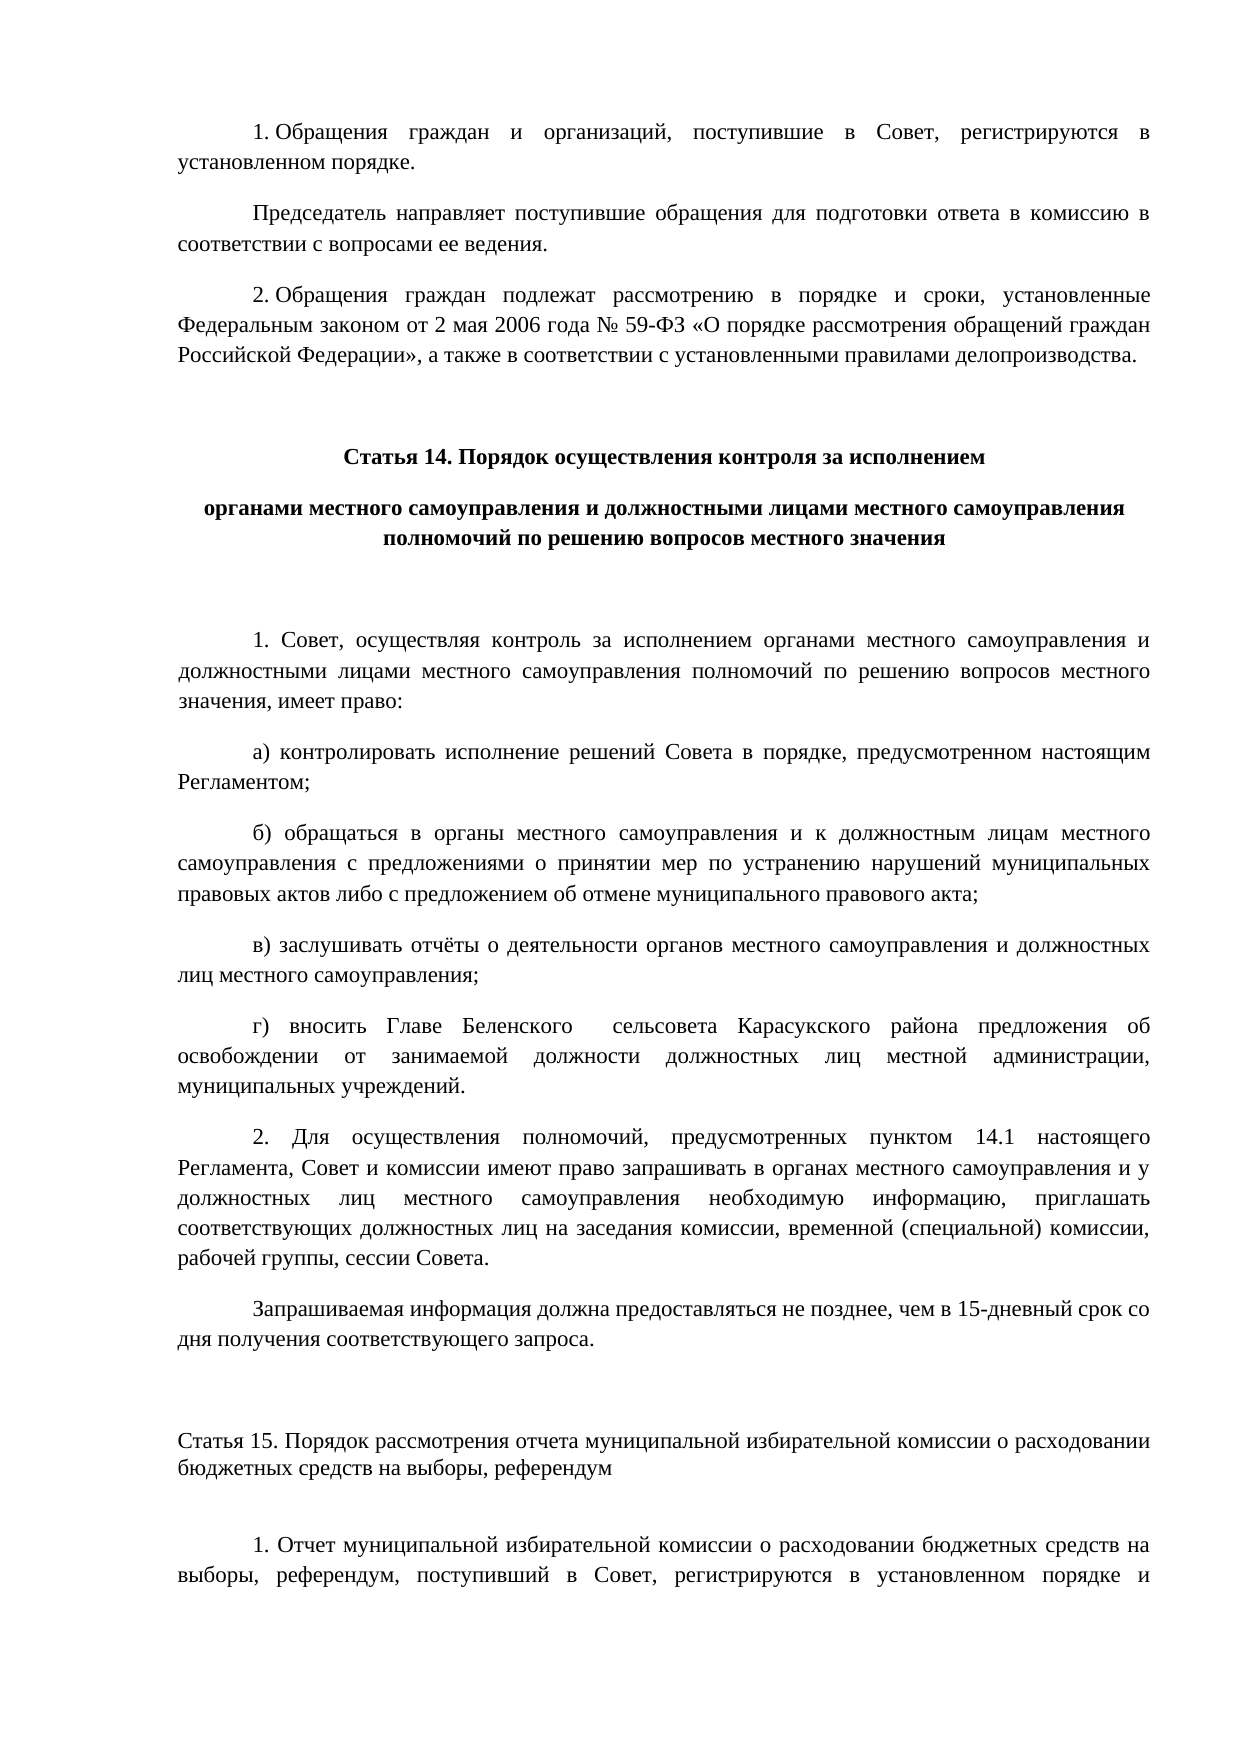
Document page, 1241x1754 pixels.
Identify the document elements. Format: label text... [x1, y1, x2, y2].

text 1. Обращения граждан и организаций, поступившие в Совет, регистрируются в установленном порядке. [177, 118, 1152, 175]
text в) заслушивать отчёты о деятельности органов местного самоуправления и должностных лиц местного самоуправления; [177, 931, 1152, 987]
text г) вносить Главе Беленского сельсовета Карасукского района предложения об освобождении от занимаемой должности должностных лиц местной администрации, муниципальных учреждений. [177, 1012, 1152, 1099]
text Председатель направляет поступившие обращения для подготовки ответа в комиссию в соответствии с вопросами ее ведения. [177, 199, 1152, 256]
text Запрашиваемая информация должна предоставляться не позднее, чем в 15-дневный срок со дня получения соответствующего запроса. [177, 1295, 1152, 1352]
text б) обращаться в органы местного самоуправления и к должностным лицам местного самоуправления с предложениями о принятии мер по устранению нарушений муниципальных правовых актов либо с предложением об отмене муниципального правового акта; [177, 819, 1152, 906]
text 2. Для осуществления полномочий, предусмотренных пунктом 14.1 настоящего Регламента, Совет и комиссии имеют право запрашивать в органах местного самоуправления и у должностных лиц местного самоуправления необходимую информацию, приглашать соответствующих должностных лиц на заседания комиссии, временной (специальной) комиссии, рабочей группы, сессии Совета. [177, 1123, 1152, 1271]
text 2. Обращения граждан подлежат рассмотрению в порядке и сроки, установленные Федеральным законом от 2 мая 2006 года № 59-ФЗ «О порядке рассмотрения обращений граждан Российской Федерации», а также в соответствии с установленными правилами делопроизводства. [177, 281, 1152, 367]
text Статья 15. Порядок рассмотрения отчета муниципальной избирательной комиссии о расходовании бюджетных средств на выборы, референдум [177, 1427, 1152, 1480]
text Статья 14. Порядок осуществления контроля за исполнением [177, 443, 1152, 469]
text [177, 1531, 1152, 1588]
text органами местного самоуправления и должностными лицами местного самоуправления полномочий по решению вопросов местного значения [177, 494, 1152, 551]
text а) контролировать исполнение решений Совета в порядке, предусмотренном настоящим Регламентом; [177, 738, 1152, 794]
text 1. Совет, осуществляя контроль за исполнением органами местного самоуправления и должностными лицами местного самоуправления полномочий по решению вопросов местного значения, имеет право: [178, 626, 1152, 713]
